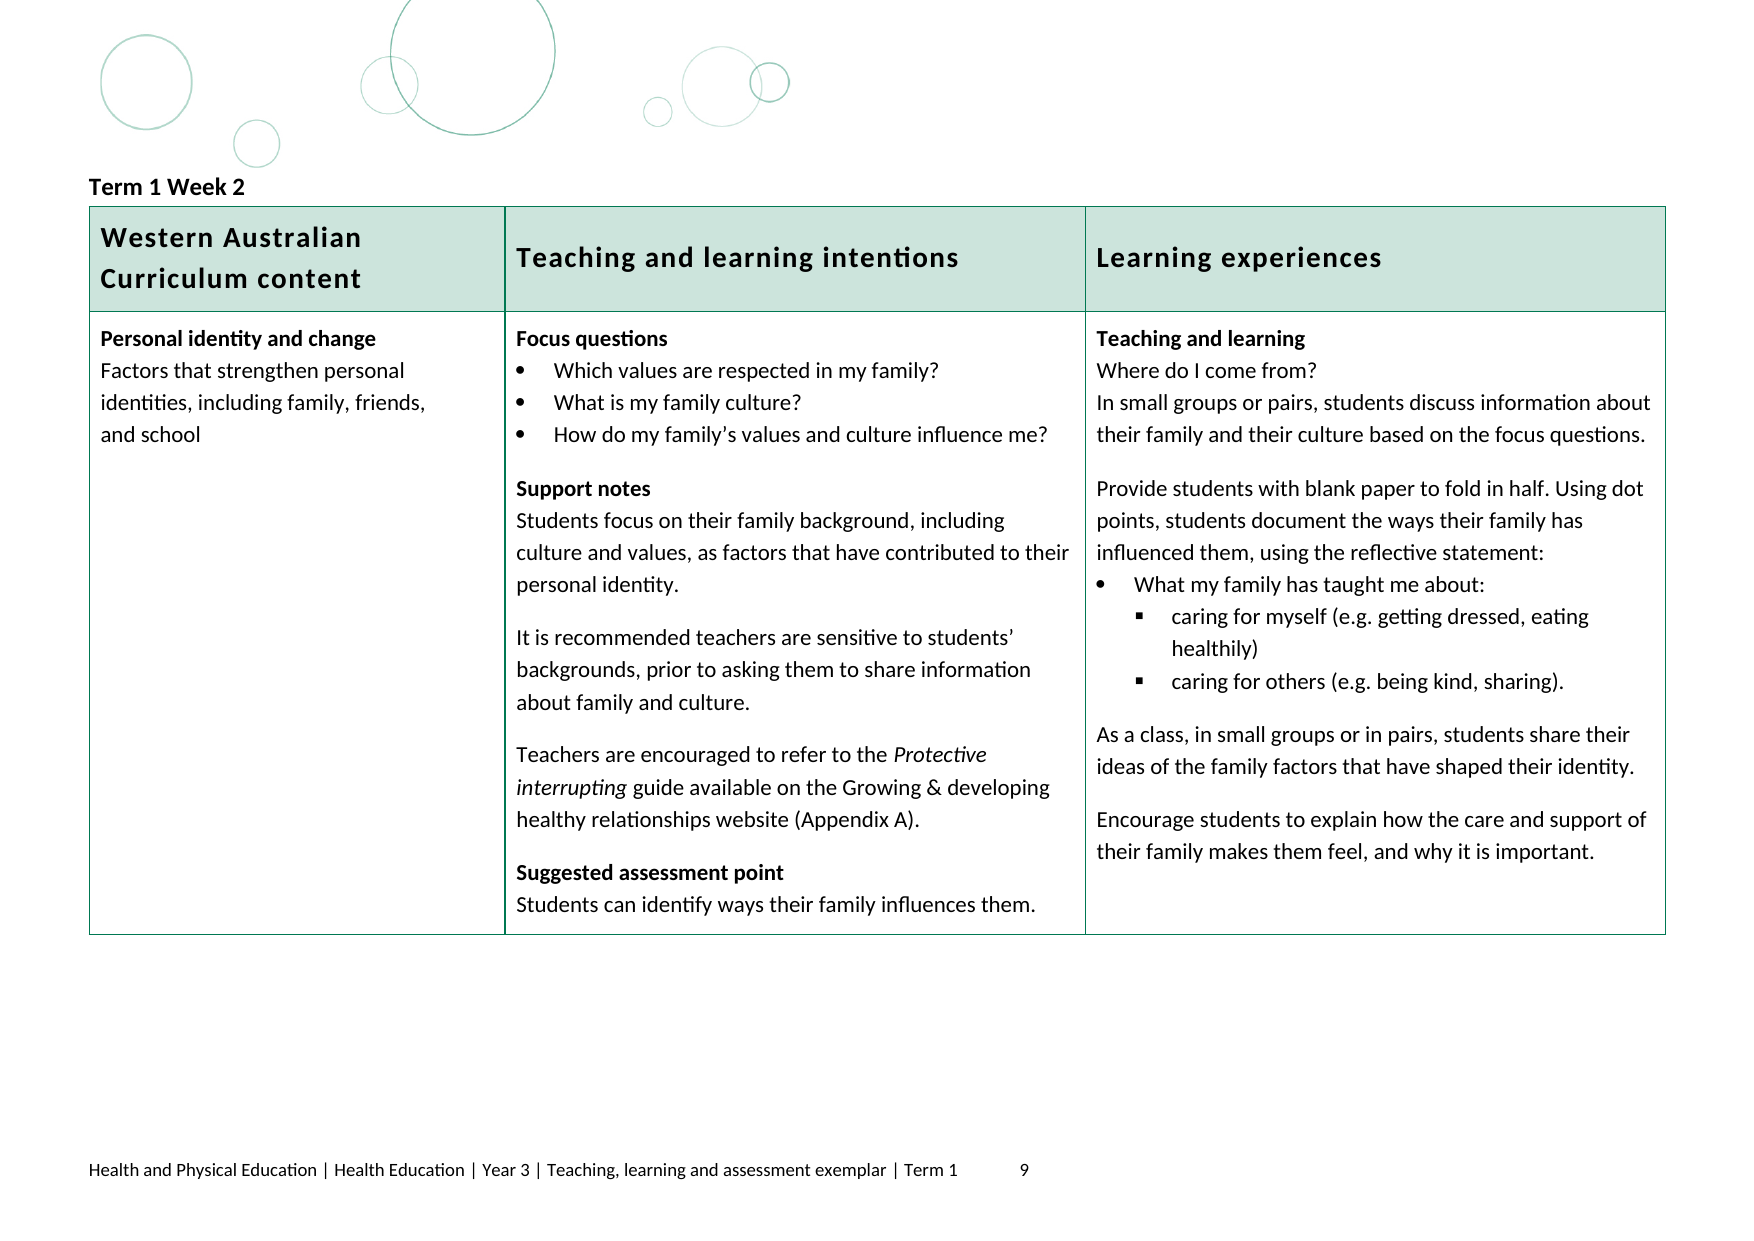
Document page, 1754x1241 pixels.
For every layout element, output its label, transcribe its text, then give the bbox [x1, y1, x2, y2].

table_cell Personal identity and change Factors that strengthen personal identities, including family, friends, and school [90, 312, 504, 934]
table_cell Teaching and learning Where do I come from? In small groups or pairs, students discuss information about their family and their culture based on the focus questions. Provide students with blank paper to fold in half. Using dot points, students document the ways their family has influenced them, using the reflective statement: What my family has taught me about: caring for myself (e.g. getting dressed, eating healthily) caring for others (e.g. being kind, sharing). As a class, in small groups or in pairs, students share their ideas of the family factors that have shaped their identity. Encourage students to explain how the care and support of their family makes them feel, and why it is important. [1086, 312, 1665, 934]
table_cell Focus questions Which values are respected in my family? What is my family culture? How do my family’s values and culture influence me? Support notes Students focus on their family background, including culture and values, as factors that have contributed to their personal identity. It is recommended teachers are sensitive to students’ backgrounds, prior to asking them to share information about family and culture. Teachers are encouraged to refer to the Protective interrupting guide available on the Growing & developing healthy relationships website (Appendix A). Suggested assessment point Students can identify ways their family influences them. [506, 312, 1085, 934]
table_header Learning experiences [1086, 207, 1665, 311]
subtitle Term 1 Week 2 [89, 171, 1665, 202]
table_header Western Australian Curriculum content [90, 207, 504, 311]
table_header Teaching and learning intentions [506, 207, 1085, 311]
picture [100, 0, 791, 168]
